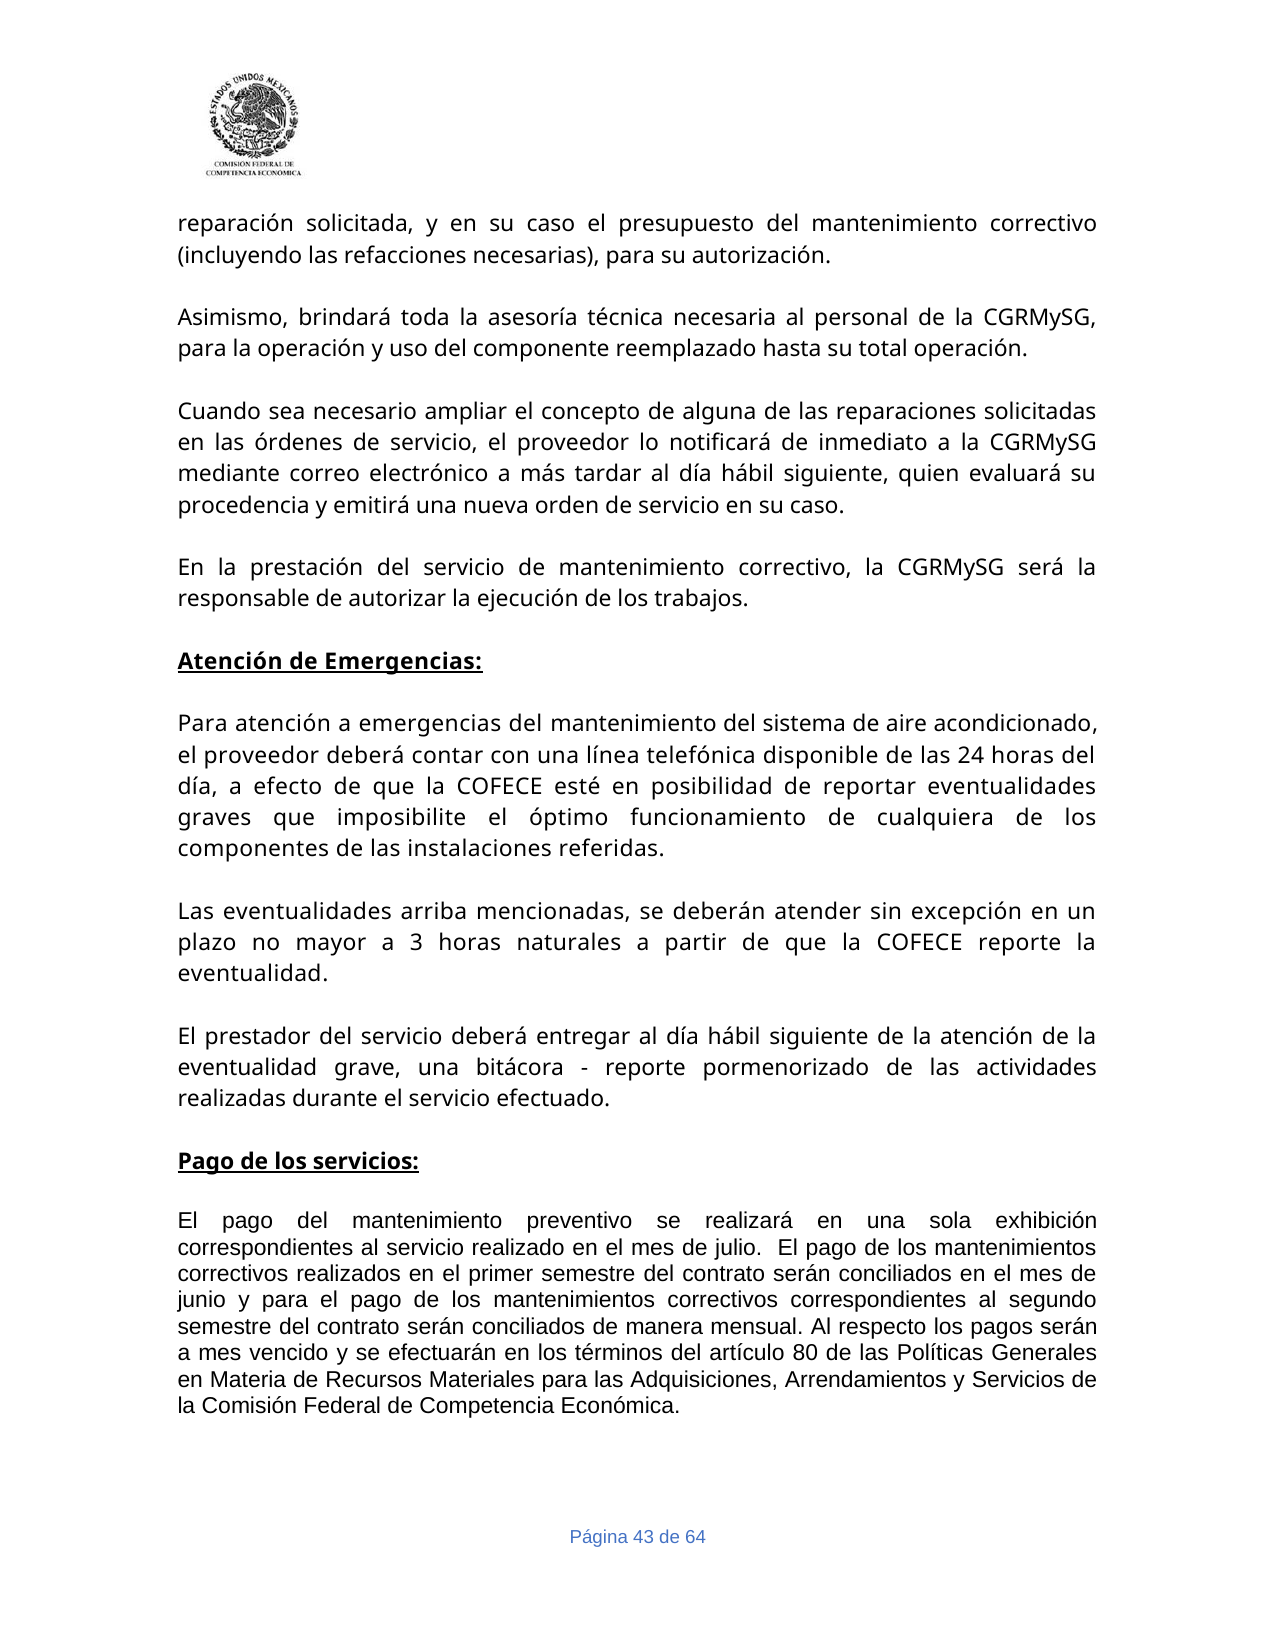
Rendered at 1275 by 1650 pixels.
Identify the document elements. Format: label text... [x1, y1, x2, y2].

text Para atención a emergencias del mantenimiento del sistema de aire acondicionado, el proveedor deberá contar con una línea telefónica disponible de las 24 horas del día, a efecto de que la COFECE esté en posibilidad de reportar eventualidades graves que imposibilite el óptimo funcionamiento de cualquiera de los componentes de las instalaciones referidas. [177, 707, 1098, 864]
text El prestador del servicio deberá entregar al día hábil siguiente de la atención de la eventualidad grave, una bitácora - reporte pormenorizado de las actividades realizadas durante el servicio efectuado. [177, 1020, 1098, 1114]
picture [188, 73, 322, 179]
text Pago de los servicios: [177, 1145, 1083, 1176]
text El pago del mantenimiento preventivo se realizará en una sola exhibición correspondientes al servicio realizado en el mes de julio. El pago de los mantenimientos correctivos realizados en el primer semestre del contrato serán conciliados en el mes de junio y para el pago de los mantenimientos correctivos correspondientes al segundo semestre del contrato serán conciliados de manera mensual. Al respecto los pagos serán a mes vencido y se efectuarán en los términos del artículo 80 de las Políticas Generales en Materia de Recursos Materiales para las Adquisiciones, Arrendamientos y Servicios de la Comisión Federal de Competencia Económica. [177, 1207, 1098, 1418]
text En la prestación del servicio de mantenimiento correctivo, la CGRMySG será la responsable de autorizar la ejecución de los trabajos. [177, 551, 1098, 614]
text Asimismo, brindará toda la asesoría técnica necesaria al personal de la CGRMySG, para la operación y uso del componente reemplazado hasta su total operación. [177, 301, 1098, 364]
text Las eventualidades arriba mencionadas, se deberán atender sin excepción en un plazo no mayor a 3 horas naturales a partir de que la COFECE reporte la eventualidad. [177, 895, 1098, 989]
text Cuando sea necesario ampliar el concepto de alguna de las reparaciones solicitadas en las órdenes de servicio, el proveedor lo notificará de inmediato a la CGRMySG mediante correo electrónico a más tardar al día hábil siguiente, quien evaluará su procedencia y emitirá una nueva orden de servicio en su caso. [177, 395, 1098, 520]
text Atención de Emergencias: [177, 645, 1098, 676]
